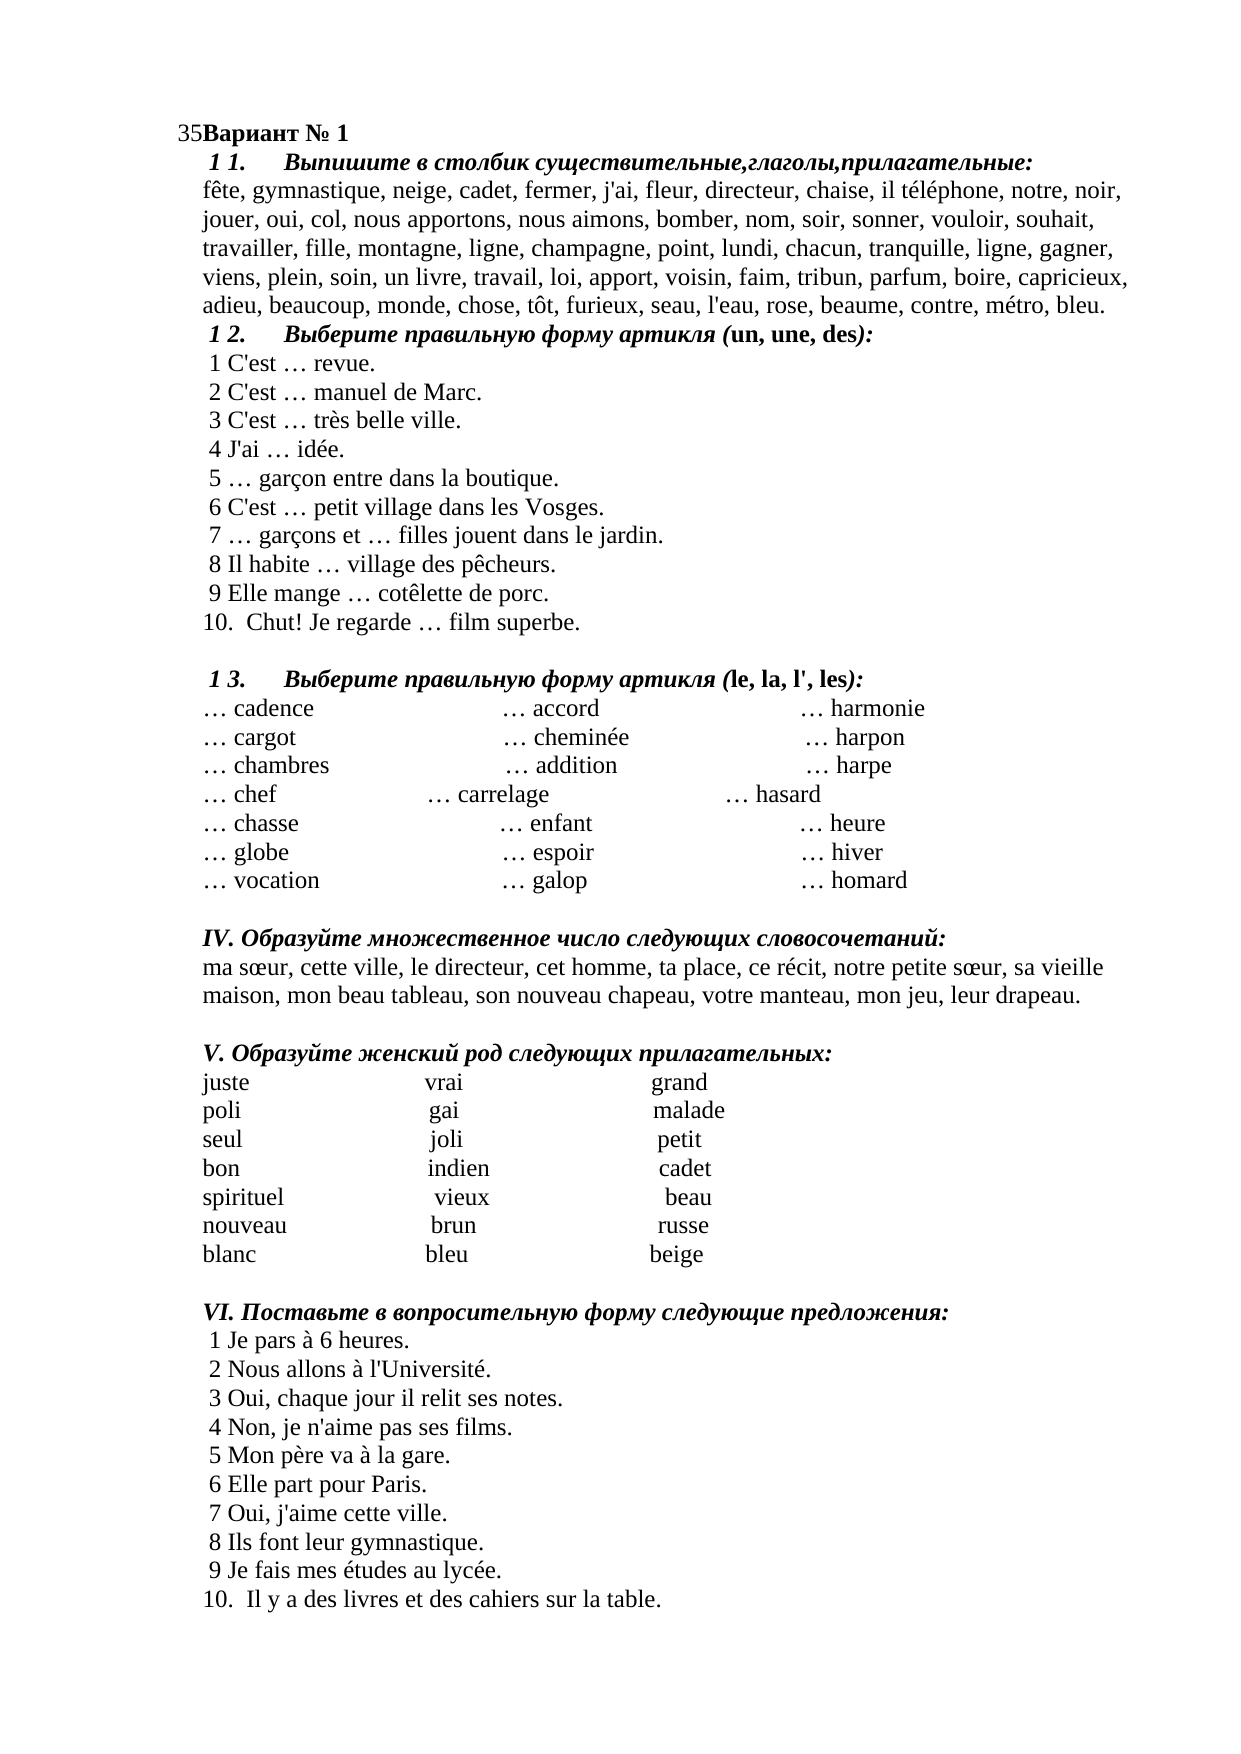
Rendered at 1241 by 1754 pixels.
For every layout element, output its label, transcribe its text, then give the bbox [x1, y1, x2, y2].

table_cell 35 [177, 118, 202, 1613]
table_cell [202, 118, 1150, 1613]
